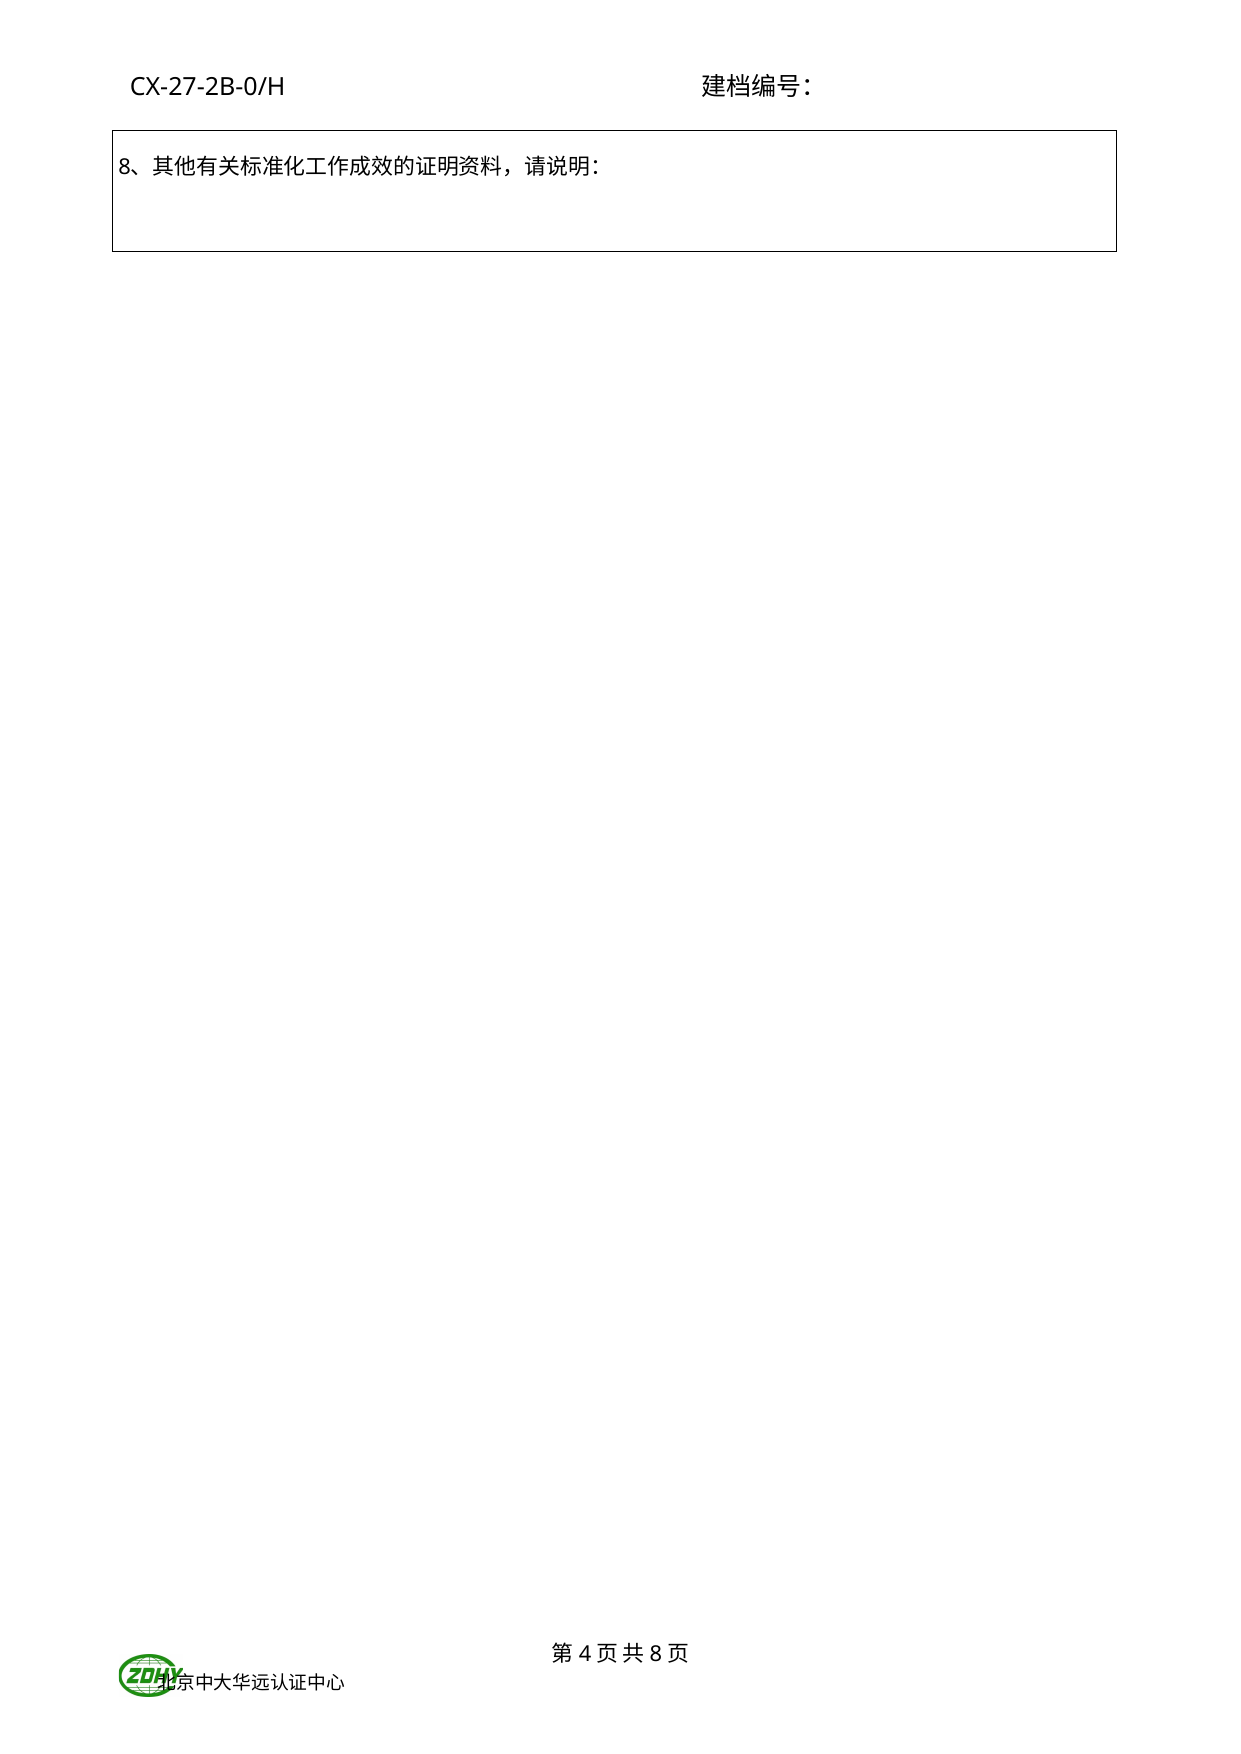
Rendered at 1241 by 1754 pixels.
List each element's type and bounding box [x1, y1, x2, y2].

picture [118, 1654, 183, 1697]
table_cell [113, 131, 1116, 251]
